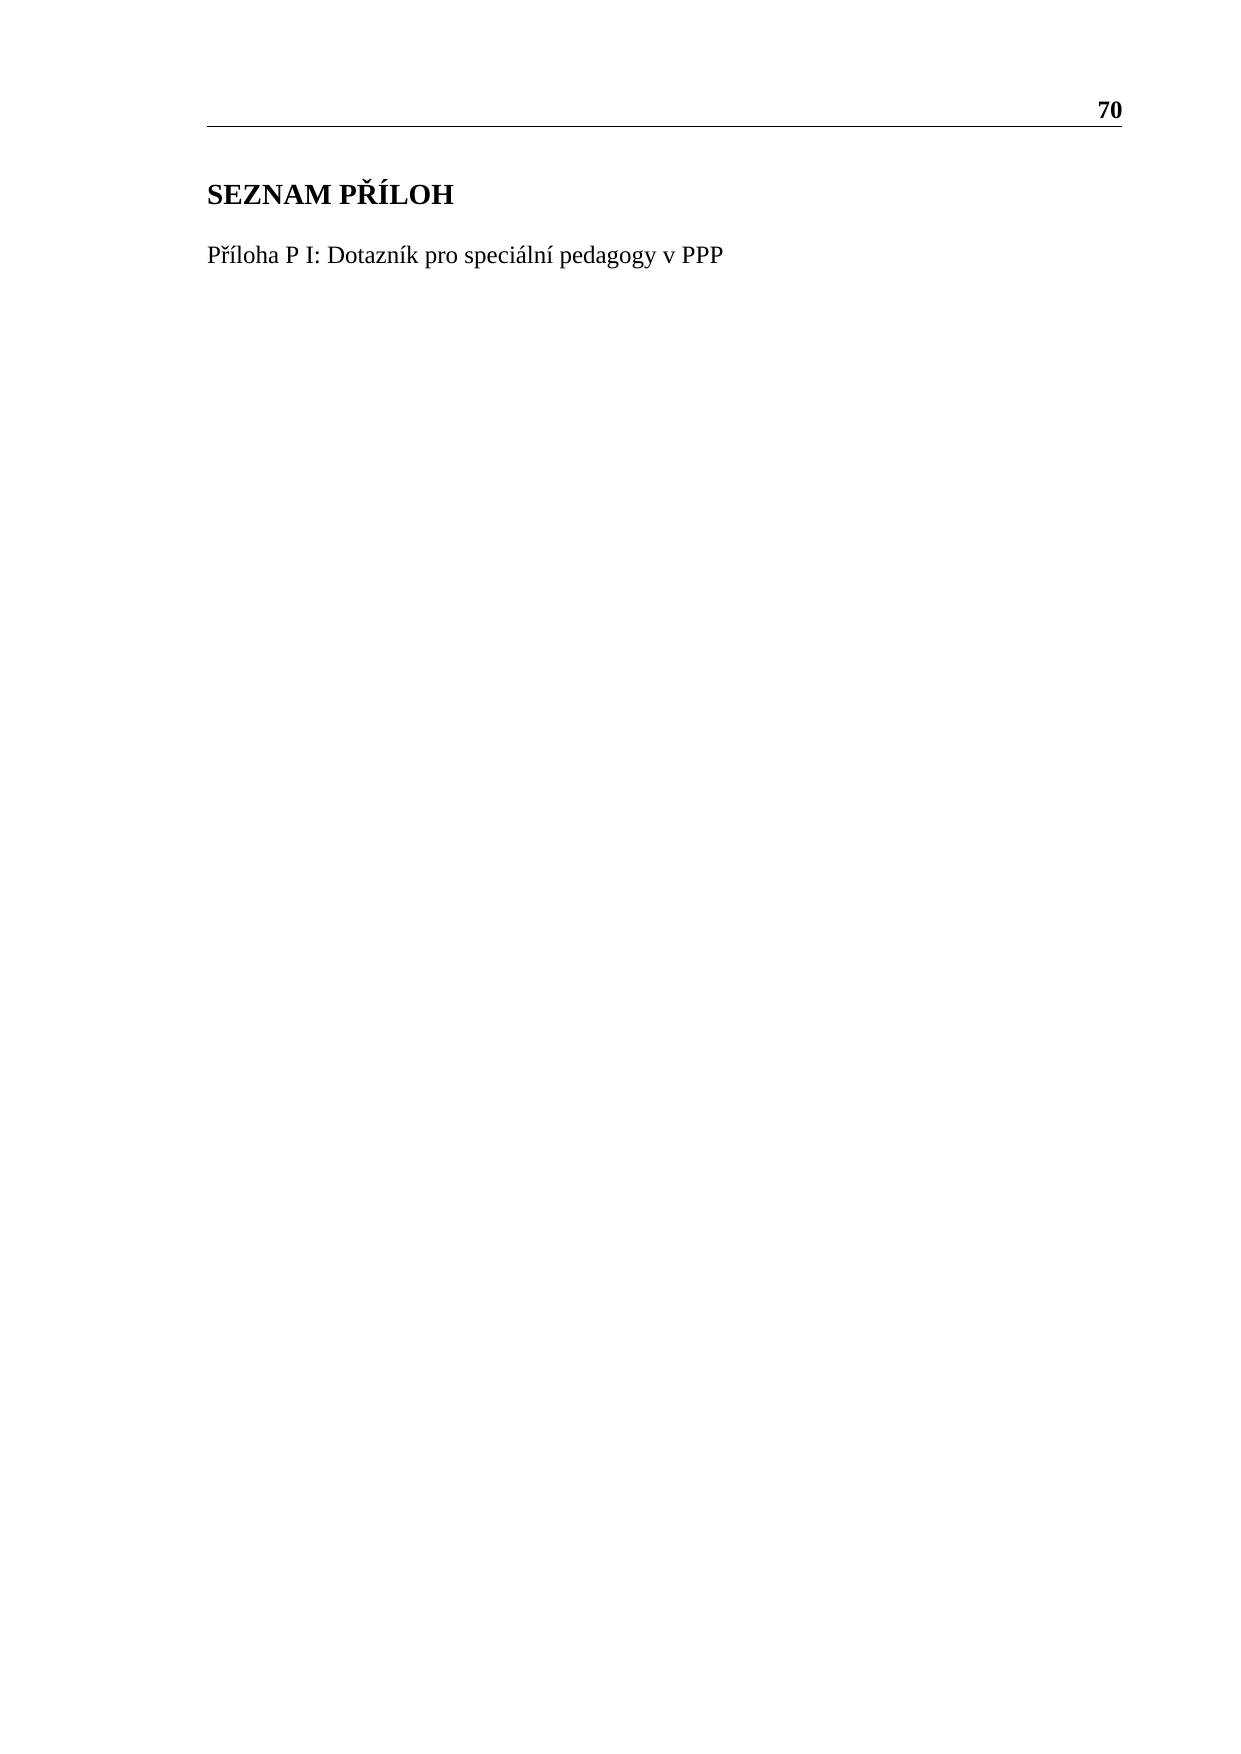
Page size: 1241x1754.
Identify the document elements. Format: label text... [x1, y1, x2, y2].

text Příloha P I: Dotazník pro speciální pedagogy v PPP [207, 240, 1122, 269]
text Seznam Příloh [207, 177, 1122, 211]
